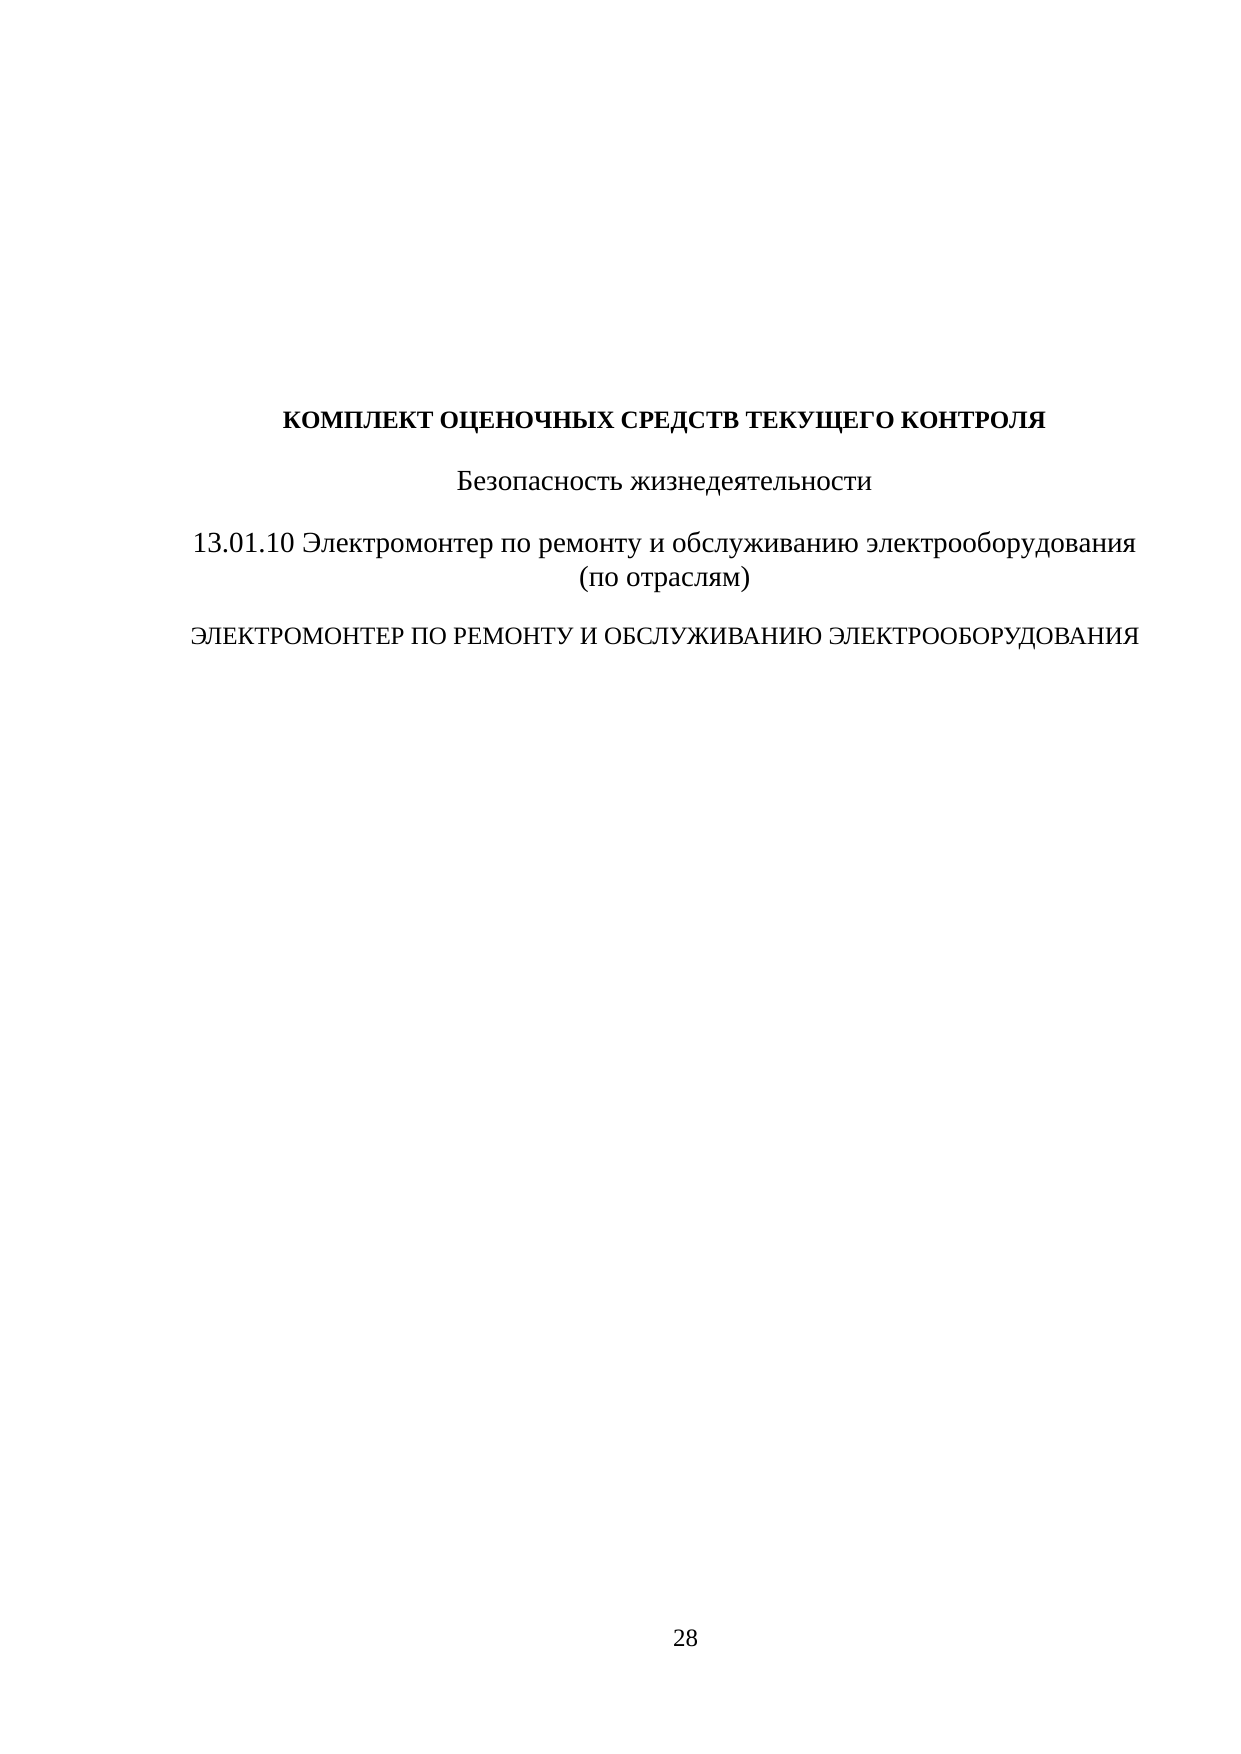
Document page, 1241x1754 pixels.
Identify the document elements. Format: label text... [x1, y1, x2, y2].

text КОМПЛЕКТ ОЦЕНОЧНЫХ СРЕДСТВ ТЕКУЩЕГО КОНТРОЛЯ [177, 406, 1152, 434]
text 13.01.10 Электромонтер по ремонту и обслуживанию электрооборудования (по отраслям) [177, 525, 1152, 592]
text ЭЛЕКТРОМОНТЕР ПО РЕМОНТУ И ОБСЛУЖИВАНИЮ ЭЛЕКТРООБОРУДОВАНИЯ [179, 621, 1152, 650]
text Безопасность жизнедеятельности [177, 463, 1152, 497]
